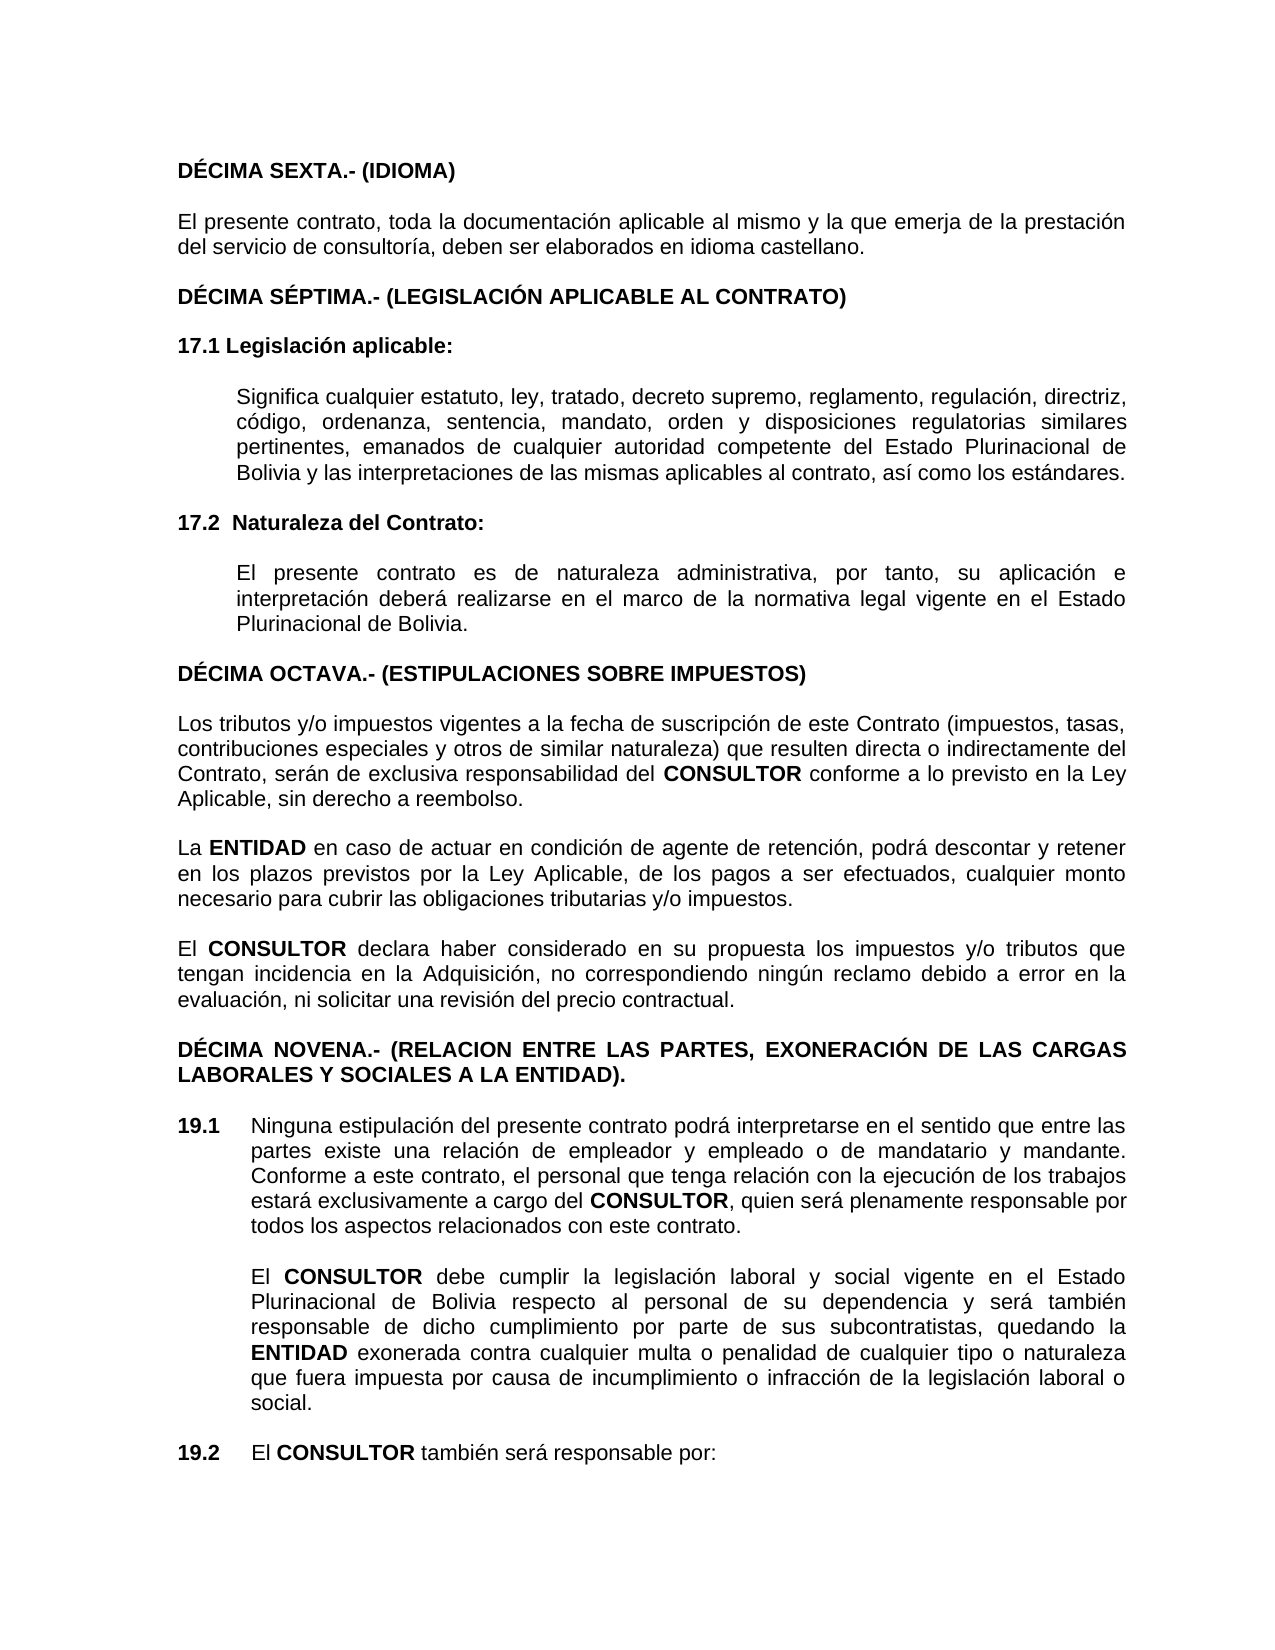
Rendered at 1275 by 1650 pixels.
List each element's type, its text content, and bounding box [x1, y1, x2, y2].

text La ENTIDAD en caso de actuar en condición de agente de retención, podrá descontar y retener en los plazos previstos por la Ley Aplicable, de los pagos a ser efectuados, cualquier monto necesario para cubrir las obligaciones tributarias y/o impuestos. [177, 835, 1127, 911]
text El CONSULTOR declara haber considerado en su propuesta los impuestos y/o tributos que tengan incidencia en la Adquisición, no correspondiendo ningún reclamo debido a error en la evaluación, ni solicitar una revisión del precio contractual. [177, 936, 1127, 1012]
text El presente contrato, toda la documentación aplicable al mismo y la que emerja de la prestación del servicio de consultoría, deben ser elaborados en idioma castellano. [177, 208, 1127, 259]
text 17.2 Naturaleza del Contrato: [177, 510, 1128, 535]
text 19.2 El CONSULTOR también será responsable por: [177, 1440, 1127, 1466]
text El presente contrato es de naturaleza administrativa, por tanto, su aplicación e interpretación deberá realizarse en el marco de la normativa legal vigente en el Estado Plurinacional de Bolivia. [236, 560, 1127, 636]
text DÉCIMA SEXTA.- (IDIOMA) [177, 158, 1127, 183]
text 17.1 Legislación aplicable: [177, 333, 1128, 359]
text DÉCIMA NOVENA.- (RELACION ENTRE LAS PARTES, EXONERACIÓN DE LAS CARGAS LABORALES Y SOCIALES A LA ENTIDAD). [177, 1037, 1127, 1087]
text El CONSULTOR debe cumplir la legislación laboral y social vigente en el Estado Plurinacional de Bolivia respecto al personal de su dependencia y será también responsable de dicho cumplimiento por parte de sus subcontratistas, quedando la ENTIDAD exonerada contra cualquier multa o penalidad de cualquier tipo o naturaleza que fuera impuesta por causa de incumplimiento o infracción de la legislación laboral o social. [251, 1264, 1127, 1415]
text DÉCIMA SÉPTIMA.- (LEGISLACIÓN APLICABLE AL CONTRATO) [177, 284, 1127, 309]
text Los tributos y/o impuestos vigentes a la fecha de suscripción de este Contrato (impuestos, tasas, contribuciones especiales y otros de similar naturaleza) que resulten directa o indirectamente del Contrato, serán de exclusiva responsabilidad del CONSULTOR conforme a lo previsto en la Ley Aplicable, sin derecho a reembolso. [177, 710, 1127, 811]
text DÉCIMA OCTAVA.- (ESTIPULACIONES SOBRE IMPUESTOS) [177, 661, 1127, 686]
text 19.1 Ninguna estipulación del presente contrato podrá interpretarse en el sentido que entre las partes existe una relación de empleador y empleado o de mandatario y mandante. Conforme a este contrato, el personal que tenga relación con la ejecución de los trabajos estará exclusivamente a cargo del CONSULTOR, quien será plenamente responsable por todos los aspectos relacionados con este contrato. [177, 1113, 1127, 1239]
text Significa cualquier estatuto, ley, tratado, decreto supremo, reglamento, regulación, directriz, código, ordenanza, sentencia, mandato, orden y disposiciones regulatorias similares pertinentes, emanados de cualquier autoridad competente del Estado Plurinacional de Bolivia y las interpretaciones de las mismas aplicables al contrato, así como los estándares. [236, 384, 1128, 485]
